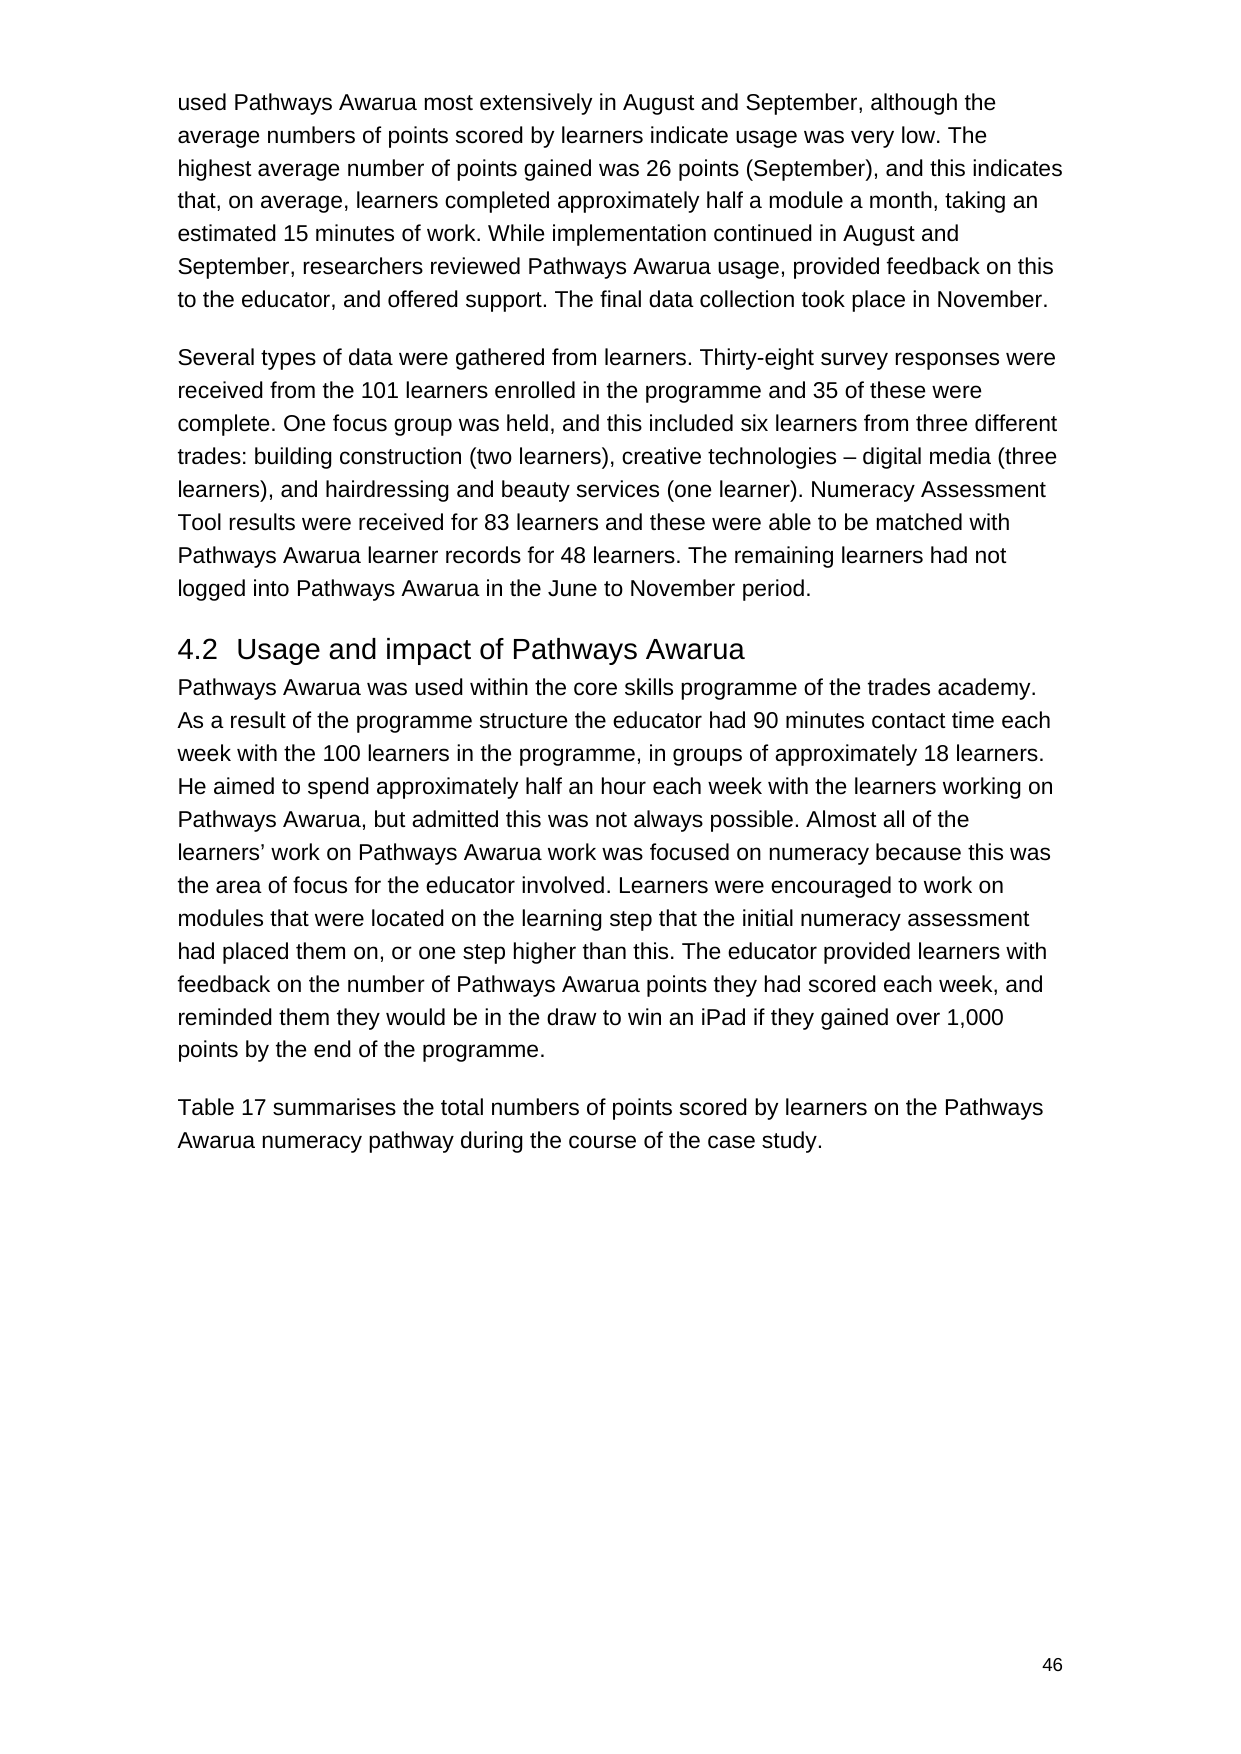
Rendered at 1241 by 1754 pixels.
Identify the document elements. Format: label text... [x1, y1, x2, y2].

text Pathways Awarua was used within the core skills programme of the trades academy. As a result of the programme structure the educator had 90 minutes contact time each week with the 100 learners in the programme, in groups of approximately 18 learners. He aimed to spend approximately half an hour each week with the learners working on Pathways Awarua, but admitted this was not always possible. Almost all of the learners’ work on Pathways Awarua work was focused on numeracy because this was the area of focus for the educator involved. Learners were encouraged to work on modules that were located on the learning step that the initial numeracy assessment had placed them on, or one step higher than this. The educator provided learners with feedback on the number of Pathways Awarua points they had scored each week, and reminded them they would be in the draw to win an iPad if they gained over 1,000 points by the end of the programme. [177, 674, 1063, 1063]
subtitle Usage and impact of Pathways Awarua [177, 632, 1063, 666]
text Table 17 summarises the total numbers of points scored by learners on the Pathways Awarua numeracy pathway during the course of the case study. [177, 1094, 1063, 1153]
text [177, 89, 1063, 312]
text Several types of data were gathered from learners. Thirty-eight survey responses were received from the 101 learners enrolled in the programme and 35 of these were complete. One focus group was held, and this included six learners from three different trades: building construction (two learners), creative technologies – digital media (three learners), and hairdressing and beauty services (one learner). Numeracy Assessment Tool results were received for 83 learners and these were able to be matched with Pathways Awarua learner records for 48 learners. The remaining learners had not logged into Pathways Awarua in the June to November period. [177, 344, 1063, 601]
